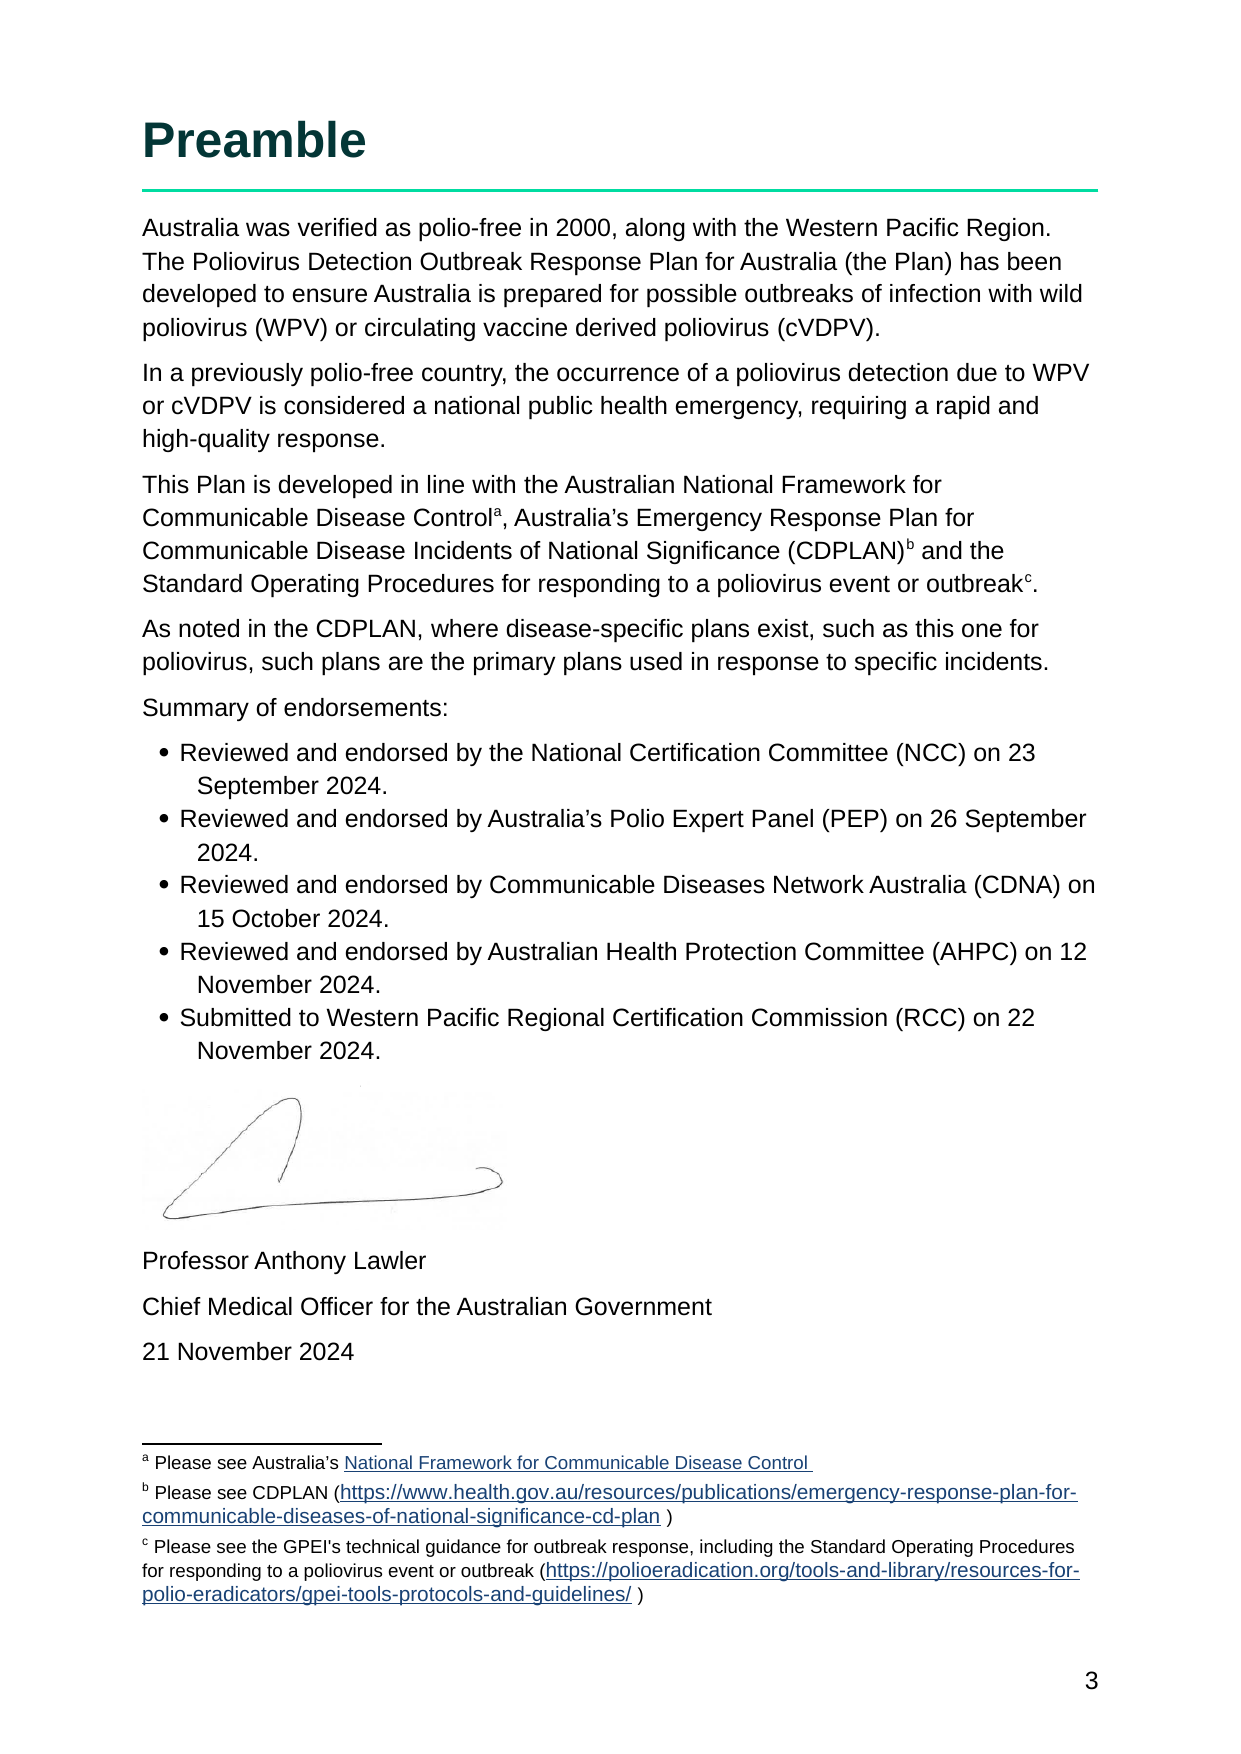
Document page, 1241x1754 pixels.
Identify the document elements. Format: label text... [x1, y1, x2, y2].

text This Plan is developed in line with the Australian National Framework for Communicable Disease Control, Australia’s Emergency Response Plan for Communicable Disease Incidents of National Significance (CDPLAN) and the Standard Operating Procedures for responding to a poliovirus event or outbreak. [142, 469, 1098, 597]
text In a previously polio-free country, the occurrence of a poliovirus detection due to WPV or cVDPV is considered a national public health emergency, requiring a rapid and high-quality response. [142, 358, 1098, 453]
text Australia was verified as polio-free in 2000, along with the Western Pacific Region. The Poliovirus Detection Outbreak Response Plan for Australia (the Plan) has been developed to ensure Australia is prepared for possible outbreaks of infection with wild poliovirus (WPV) or circulating vaccine derived poliovirus (cVDPV). [142, 213, 1098, 341]
list Reviewed and endorsed by Communicable Diseases Network Australia (CDNA) on 15 October 2024. [159, 871, 1098, 932]
list Reviewed and endorsed by Australian Health Protection Committee (AHPC) on 12 November 2024. [159, 937, 1098, 998]
text Chief Medical Officer for the Australian Government [142, 1292, 1098, 1321]
subtitle Preamble [142, 111, 1098, 189]
picture [141, 1081, 508, 1230]
text As noted in the CDPLAN, where disease-specific plans exist, such as this one for poliovirus, such plans are the primary plans used in response to specific incidents. [142, 614, 1098, 676]
list Reviewed and endorsed by the National Certification Committee (NCC) on 23 September 2024. [159, 738, 1098, 800]
list Reviewed and endorsed by Australia’s Polio Expert Panel (PEP) on 26 September 2024. [159, 804, 1098, 866]
text Summary of endorsements: [142, 693, 1098, 721]
text 21 November 2024 [142, 1337, 1098, 1366]
text Professor Anthony Lawler [142, 1246, 1098, 1275]
list Submitted to Western Pacific Regional Certification Commission (RCC) on 22 November 2024. [159, 1003, 1098, 1065]
